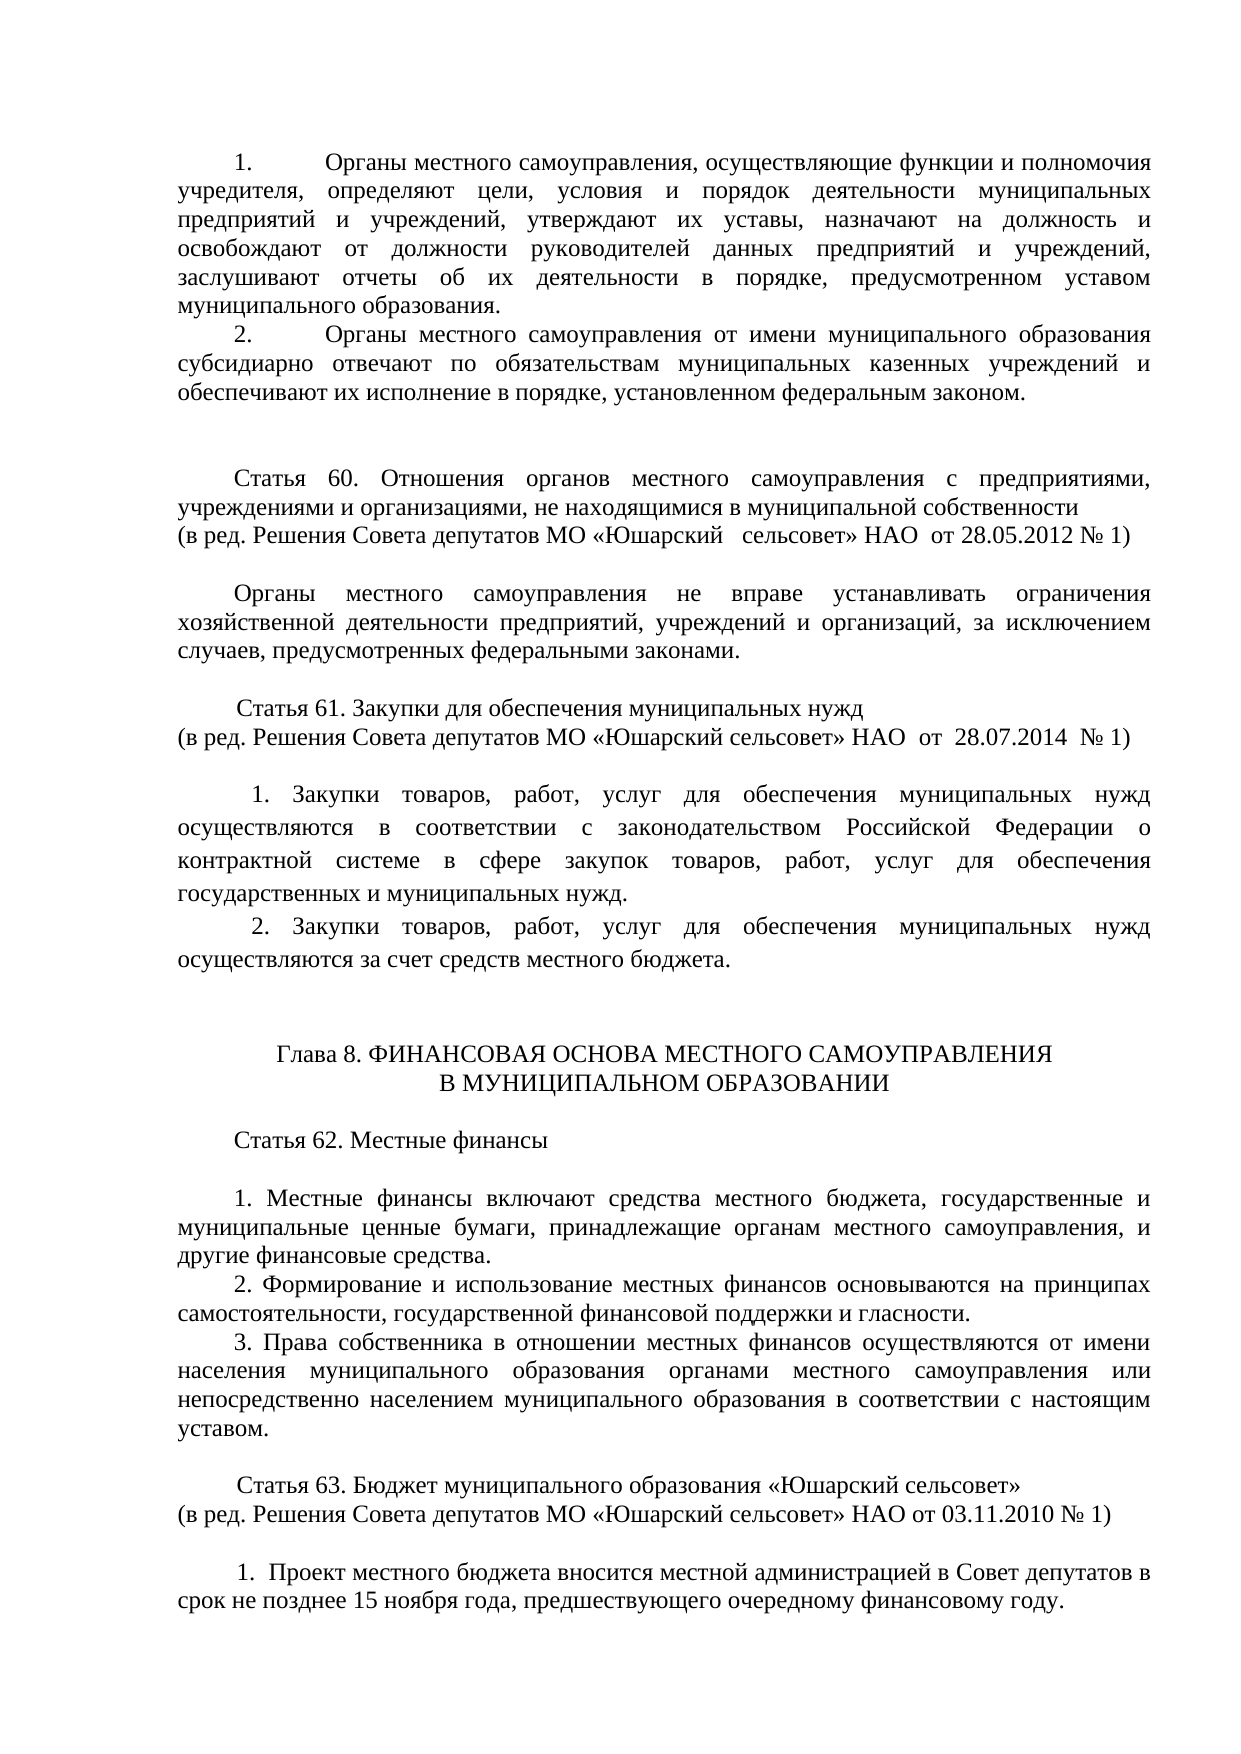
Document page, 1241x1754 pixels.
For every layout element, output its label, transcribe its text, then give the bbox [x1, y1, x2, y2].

text 3. Права собственника в отношении местных финансов осуществляются от имени населения муниципального образования органами местного самоуправления или непосредственно населением муниципального образования в соответствии с настоящим уставом. [177, 1327, 1152, 1442]
text 1. Местные финансы включают средства местного бюджета, государственные и муниципальные ценные бумаги, принадлежащие органам местного самоуправления, и другие финансовые средства. [177, 1183, 1152, 1269]
text 2. Закупки товаров, работ, услуг для обеспечения муниципальных нужд осуществляются за счет средств местного бюджета. [177, 911, 1152, 973]
text (в ред. Решения Совета депутатов МО «Юшарский сельсовет» НАО от 28.05.2012 № 1) [177, 521, 1152, 549]
text В МУНИЦИПАЛЬНОМ ОБРАЗОВАНИИ [177, 1068, 1152, 1097]
text Глава 8. ФИНАНСОВАЯ ОСНОВА МЕСТНОГО САМОУПРАВЛЕНИЯ [177, 1039, 1152, 1068]
text 2. Формирование и использование местных финансов основываются на принципах самостоятельности, государственной финансовой поддержки и гласности. [177, 1269, 1152, 1327]
text Статья 63. Бюджет муниципального образования «Юшарский сельсовет» [177, 1471, 1152, 1499]
text Статья 61. Закупки для обеспечения муниципальных нужд [177, 693, 1152, 722]
text (в ред. Решения Совета депутатов МО «Юшарский сельсовет» НАО от 03.11.2010 № 1) [177, 1499, 1152, 1528]
text 1. Проект местного бюджета вносится местной администрацией в Совет депутатов в срок не позднее 15 ноября года, предшествующего очередному финансовому году. [177, 1557, 1152, 1614]
list Органы местного самоуправления, осуществляющие функции и полномочия учредителя, определяют цели, условия и порядок деятельности муниципальных предприятий и учреждений, утверждают их уставы, назначают на должность и освобождают от должности руководителей данных предприятий и учреждений, заслушивают отчеты об их деятельности в порядке, предусмотренном уставом муниципального образования. [177, 147, 1152, 319]
text (в ред. Решения Совета депутатов МО «Юшарский сельсовет» НАО от 28.07.2014 № 1) [177, 722, 1152, 751]
list Органы местного самоуправления от имени муниципального образования субсидиарно отвечают по обязательствам муниципальных казенных учреждений и обеспечивают их исполнение в порядке, установленном федеральным законом. [177, 319, 1152, 406]
text 1. Закупки товаров, работ, услуг для обеспечения муниципальных нужд осуществляются в соответствии с законодательством Российской Федерации о контрактной системе в сфере закупок товаров, работ, услуг для обеспечения государственных и муниципальных нужд. [177, 779, 1152, 907]
text Органы местного самоуправления не вправе устанавливать ограничения хозяйственной деятельности предприятий, учреждений и организаций, за исключением случаев, предусмотренных федеральными законами. [177, 578, 1152, 664]
text Статья 60. Отношения органов местного самоуправления с предприятиями, учреждениями и организациями, не находящимися в муниципальной собственности [177, 463, 1152, 521]
text Статья 62. Местные финансы [177, 1126, 1152, 1154]
